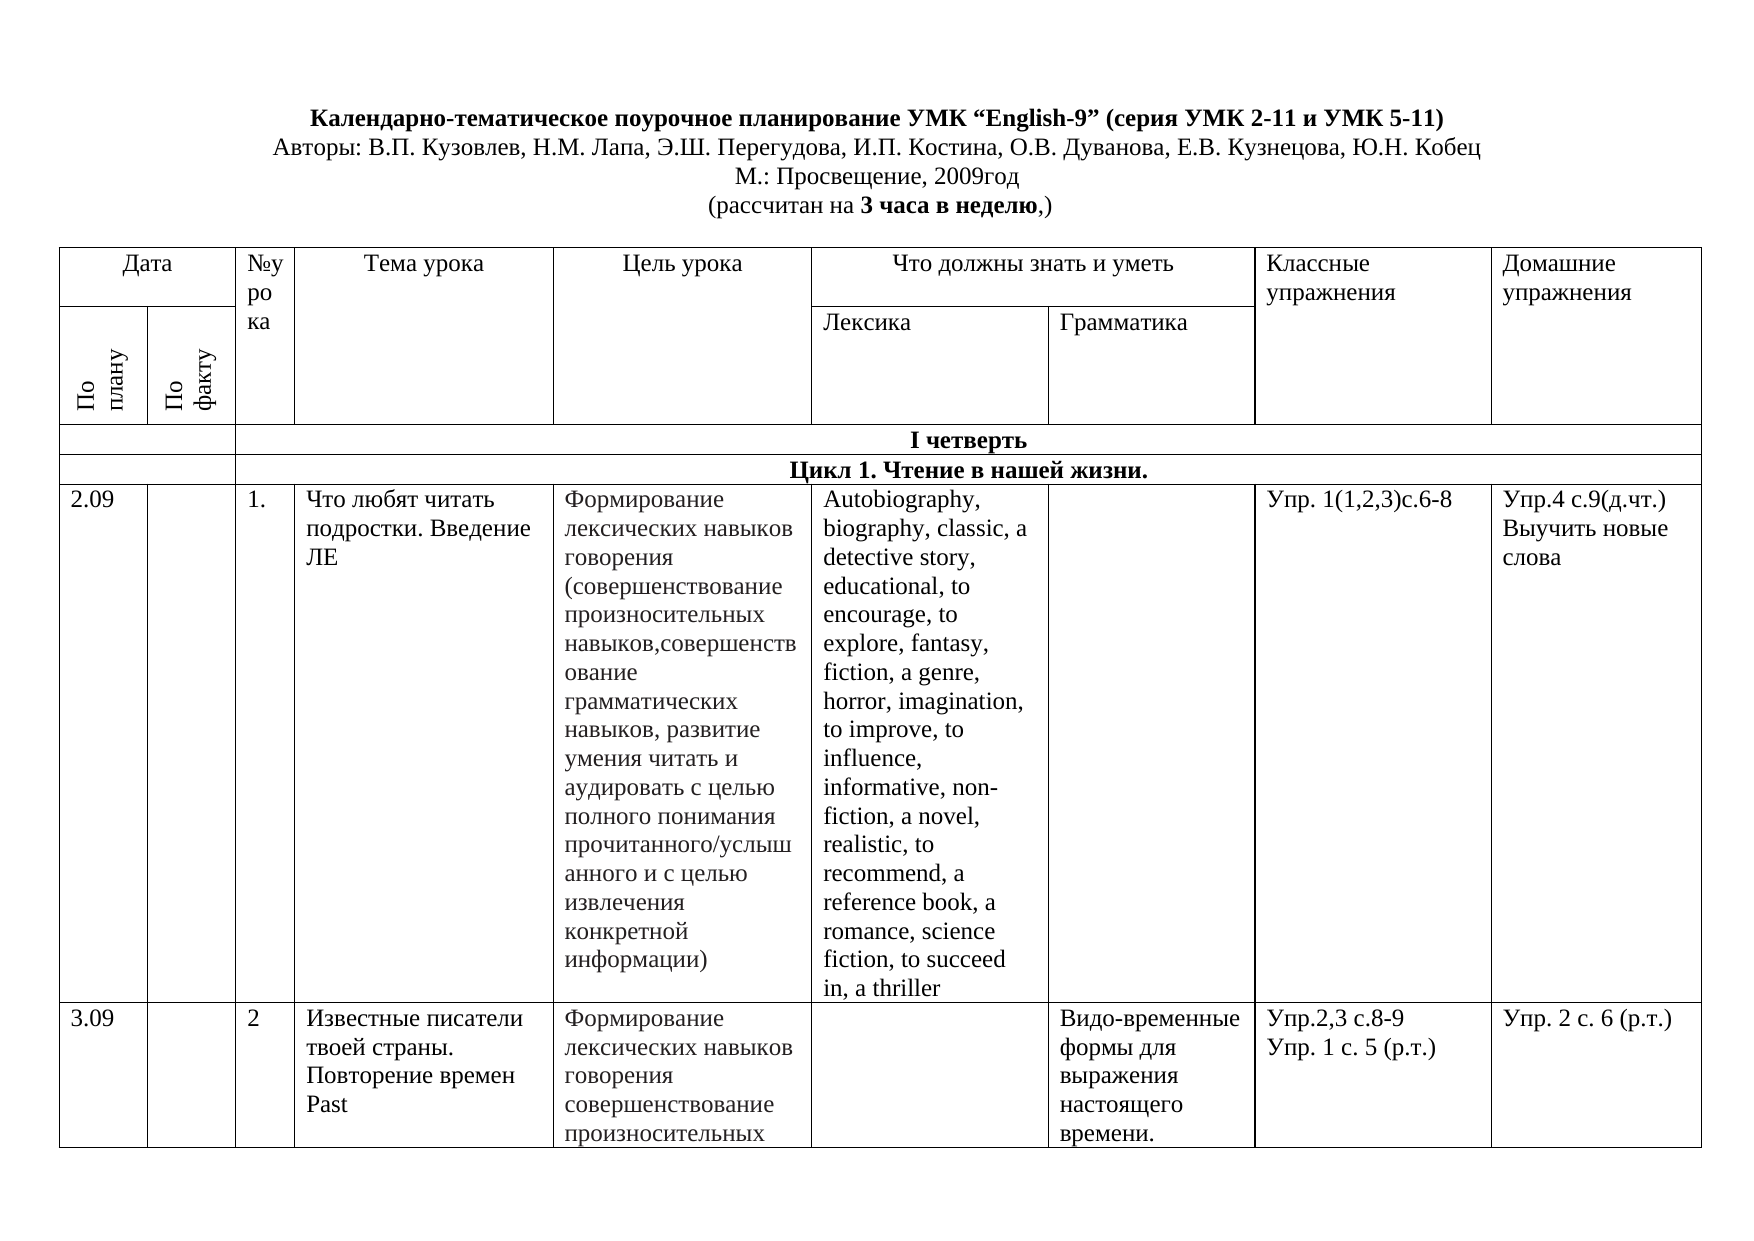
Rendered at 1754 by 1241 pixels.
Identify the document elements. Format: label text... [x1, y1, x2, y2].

table_cell 2 [236, 1003, 294, 1147]
text Авторы: В.П. Кузовлев, Н.М. Лапа, Э.Ш. Перегудова, И.П. Костина, О.В. Дуванова, Е.В. Кузнецова, Ю.Н. Кобец [118, 132, 1636, 161]
table_header Дата [60, 248, 235, 306]
table_cell [60, 455, 235, 483]
table_cell Упр.4 с.9(д.чт.) Выучить новые слова [1492, 485, 1701, 1002]
table_cell [812, 1003, 1048, 1147]
text (рассчитан на 3 часа в неделю,) [118, 190, 1636, 218]
table_cell Грамматика [1049, 307, 1254, 424]
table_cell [295, 1003, 553, 1147]
table_cell [148, 1003, 235, 1147]
table_cell Цикл 1. Чтение в нашей жизни. [236, 455, 1701, 483]
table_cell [554, 1003, 811, 1147]
table_header Цель урока [554, 248, 811, 424]
table_cell [60, 425, 235, 454]
table_header Что должны знать и уметь [812, 248, 1254, 306]
table_header Домашние упражнения [1492, 248, 1701, 424]
table_cell Лексика [812, 307, 1048, 424]
table_cell Autobiography, biography, classic, a detective story, educational, to encourage, to explore, fantasy, fiction, a genre, horror, imagination, to improve, to influence, informative, non-fiction, a novel, realistic, to recommend, a reference book, a romance, science fiction, to succeed in, a thriller [812, 485, 1048, 1002]
table_header №урока [236, 248, 294, 424]
text Календарно-тематическое поурочное планирование УМК “English-9” (серия УМК 2-11 и УМК 5-11) [118, 103, 1636, 132]
table_cell 3.09 [60, 1003, 147, 1147]
table_cell По плану [60, 307, 147, 424]
table_cell Упр. 2 с. 6 (р.т.) [1492, 1003, 1701, 1147]
table_cell 1. [236, 485, 294, 1002]
table_cell По факту [148, 307, 235, 424]
table_cell Что любят читать подростки. Введение ЛЕ [295, 485, 553, 1002]
table_cell Формирование лексических навыков говорения (совершенствование произносительных навыков,совершенствование грамматических навыков, развитие умения читать и аудировать с целью полного понимания прочитанного/услышанного и с целью извлечения конкретной информации) [554, 485, 811, 1002]
table_cell 2.09 [60, 485, 147, 1002]
table_cell Упр. 1(1,2,3)с.6-8 [1256, 485, 1491, 1002]
table_cell I четверть [236, 425, 1701, 454]
table_header Тема урока [295, 248, 553, 424]
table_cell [1256, 1003, 1491, 1147]
text М.: Просвещение, 2009год [118, 161, 1636, 190]
table_header Классные упражнения [1256, 248, 1491, 424]
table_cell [1049, 1003, 1254, 1147]
table_cell [148, 485, 235, 1002]
table_cell [1049, 485, 1254, 1002]
